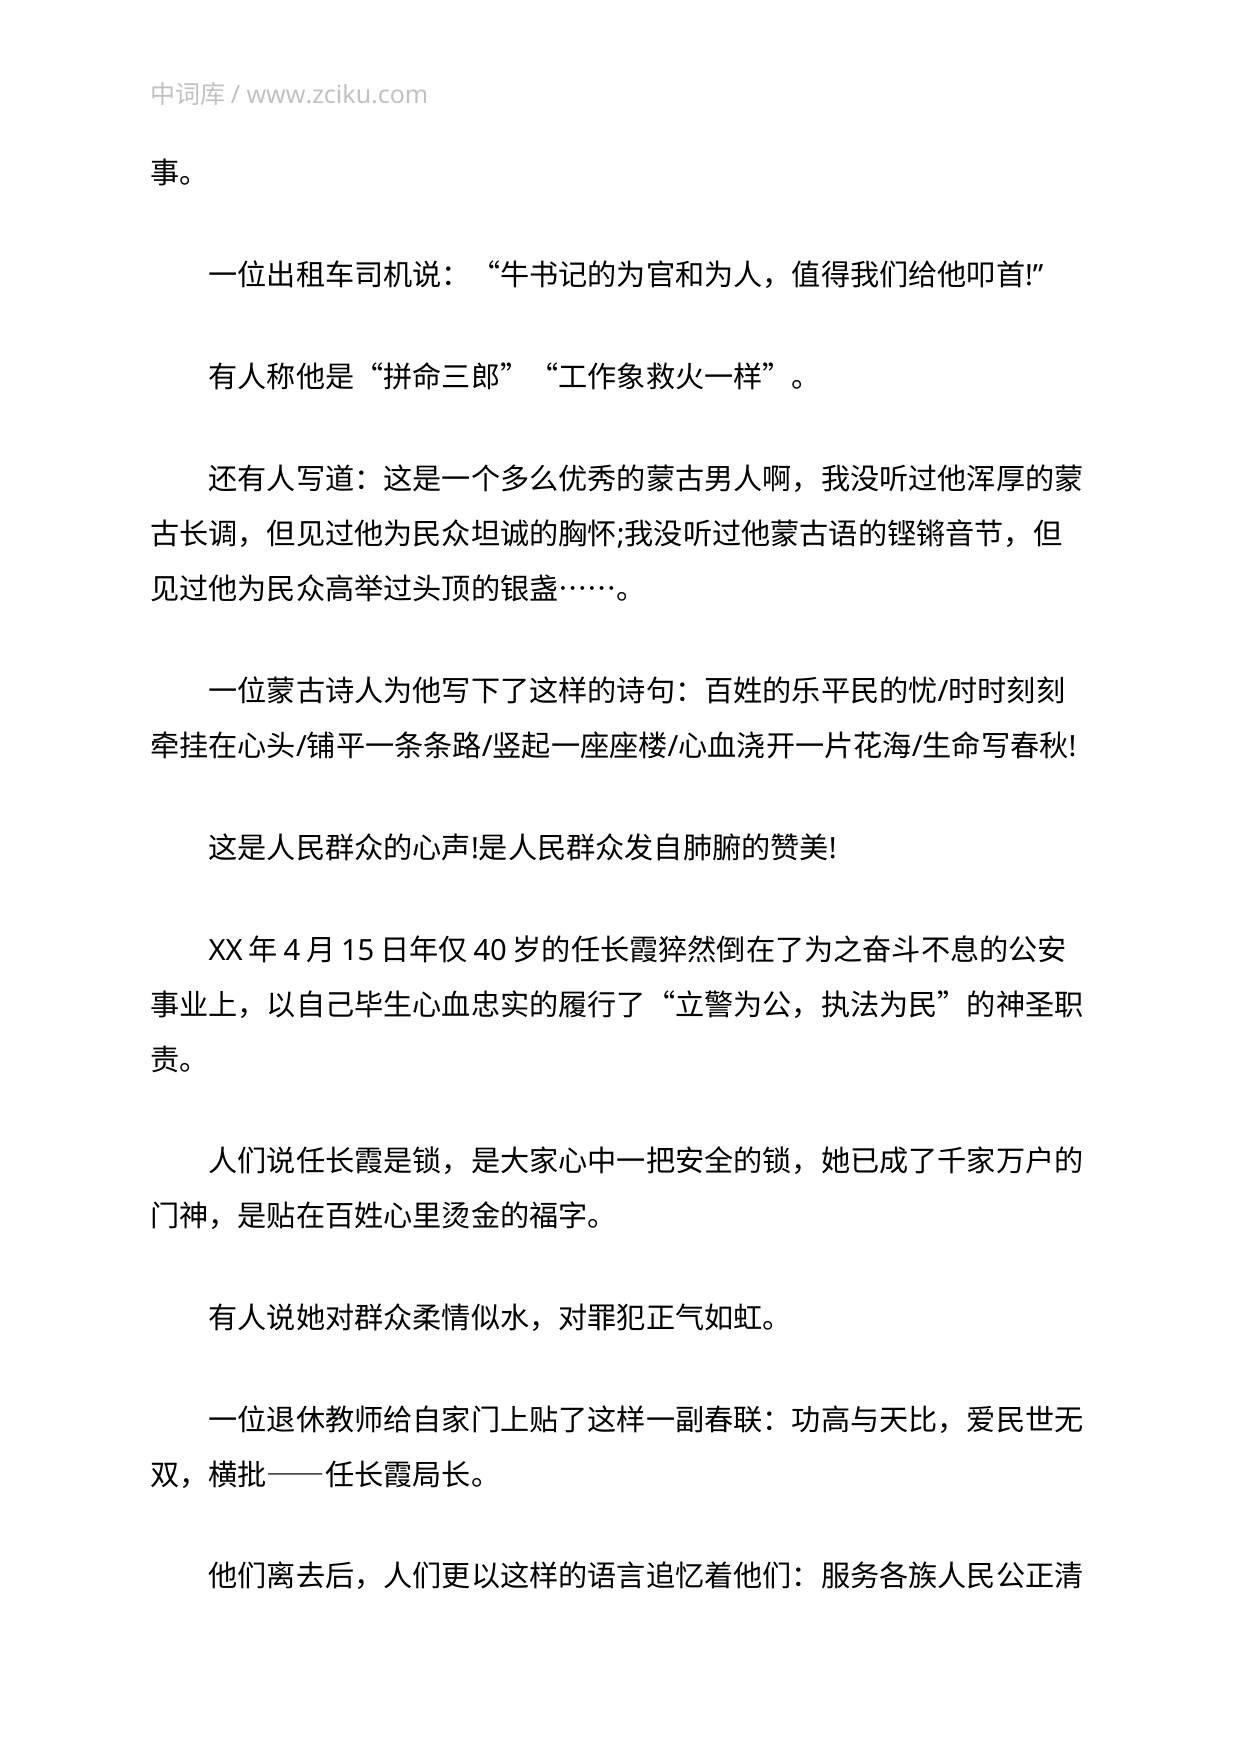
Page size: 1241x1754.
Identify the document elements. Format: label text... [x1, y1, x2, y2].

text 人们说任长霞是锁，是大家心中一把安全的锁，她已成了千家万户的门神，是贴在百姓心里烫金的福字。 [150, 1138, 1090, 1235]
text 一位退休教师给自家门上贴了这样一副春联：功高与天比，爱民世无双，横批——任长霞局长。 [150, 1396, 1090, 1493]
text 一位出租车司机说：“牛书记的为官和为人，值得我们给他叩首!” [150, 252, 1090, 294]
text 有人说她对群众柔情似水，对罪犯正气如虹。 [150, 1294, 1090, 1337]
text 还有人写道：这是一个多么优秀的蒙古男人啊，我没听过他浑厚的蒙古长调，但见过他为民众坦诚的胸怀;我没听过他蒙古语的铿锵音节，但见过他为民众高举过头顶的银盏……。 [150, 456, 1090, 608]
text XX年4月15日年仅40岁的任长霞猝然倒在了为之奋斗不息的公安事业上，以自己毕生心血忠实的履行了“立警为公，执法为民”的神圣职责。 [150, 926, 1090, 1078]
text 有人称他是“拼命三郎”“工作象救火一样”。 [150, 354, 1090, 396]
text 这是人民群众的心声!是人民群众发自肺腑的赞美! [150, 824, 1090, 867]
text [150, 1553, 1090, 1595]
text 一位蒙古诗人为他写下了这样的诗句：百姓的乐平民的忧/时时刻刻牵挂在心头/铺平一条条路/竖起一座座楼/心血浇开一片花海/生命写春秋! [150, 667, 1090, 764]
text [150, 150, 1090, 192]
